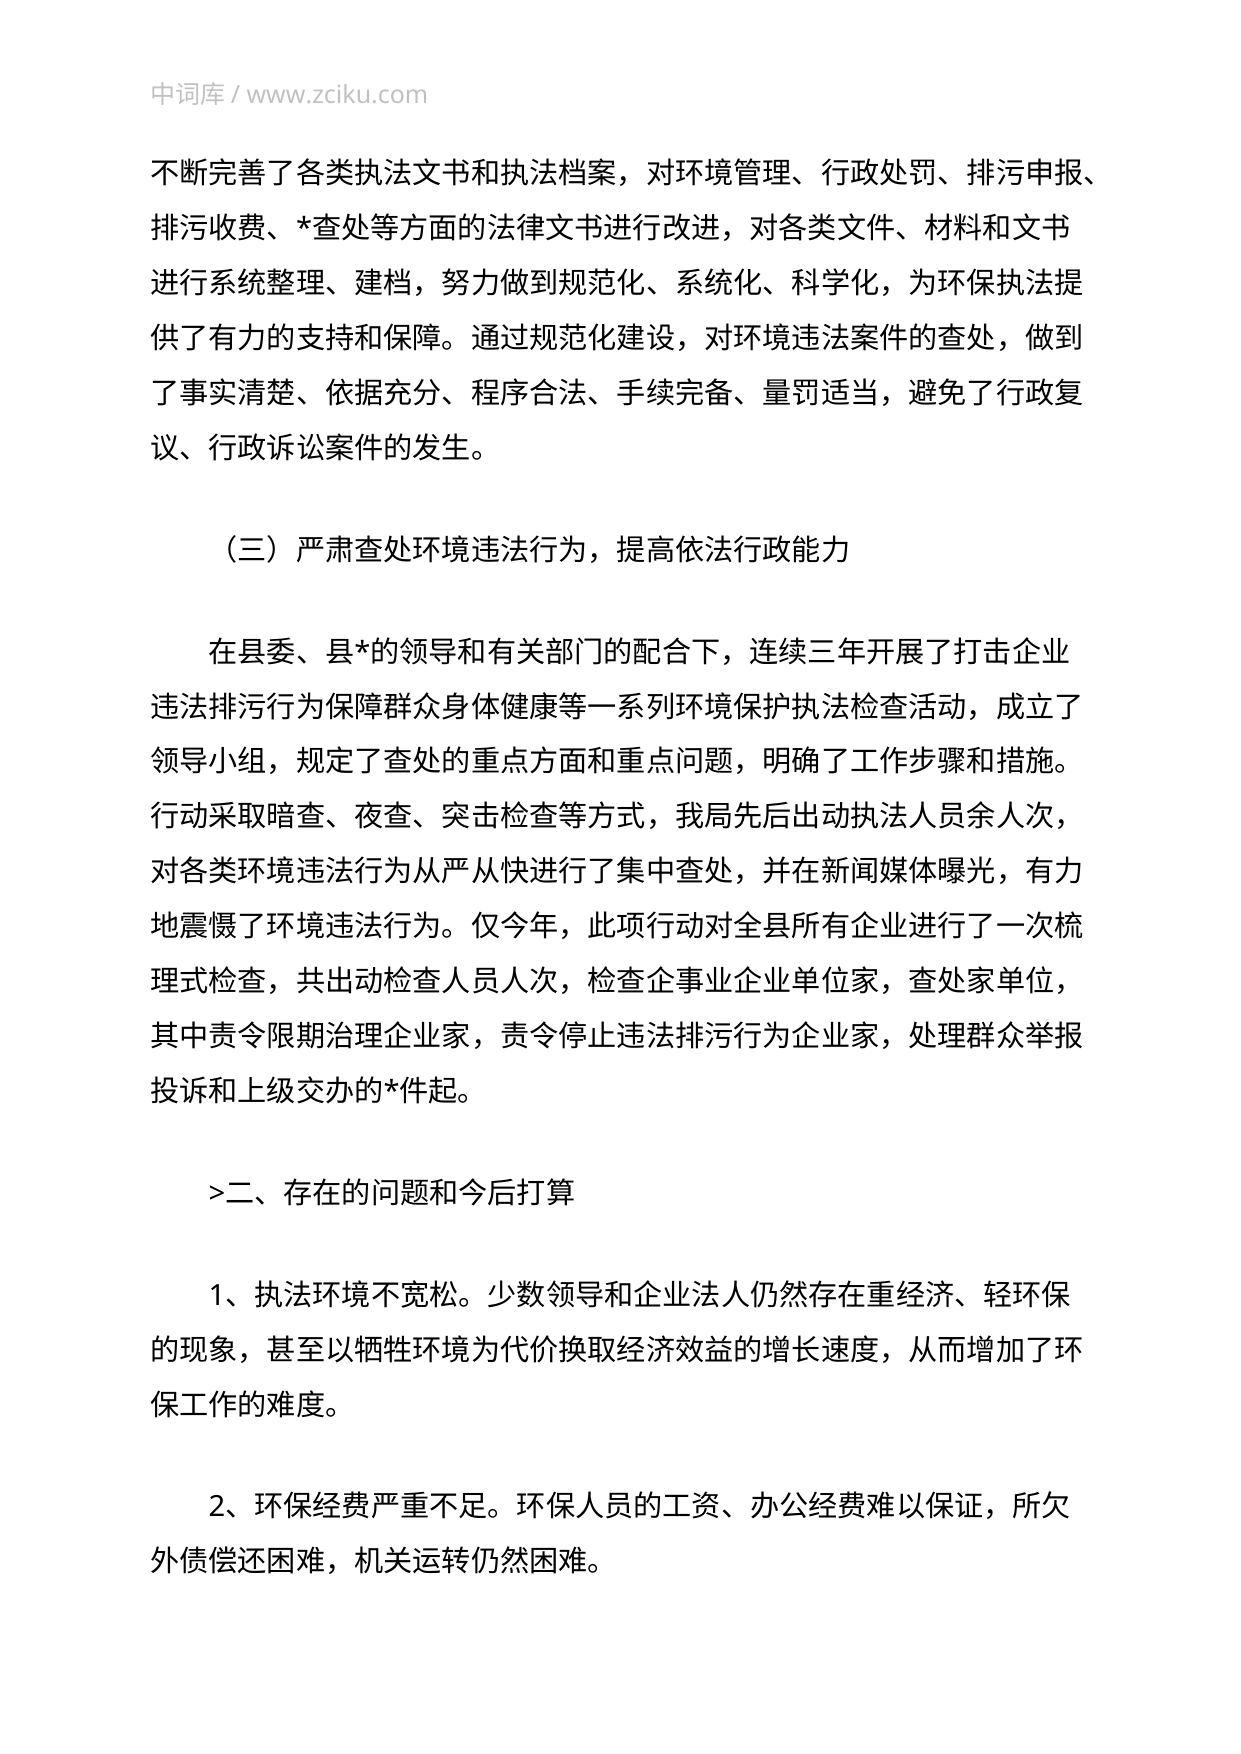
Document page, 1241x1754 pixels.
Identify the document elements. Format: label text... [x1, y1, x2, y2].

text （三）严肃查处环境违法行为，提高依法行政能力 [150, 526, 1090, 569]
text 1、执法环境不宽松。少数领导和企业法人仍然存在重经济、轻环保的现象，甚至以牺牲环境为代价换取经济效益的增长速度，从而增加了环保工作的难度。 [150, 1271, 1090, 1423]
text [150, 150, 1090, 467]
text >二、存在的问题和今后打算 [150, 1169, 1090, 1212]
text 在县委、县*的领导和有关部门的配合下，连续三年开展了打击企业违法排污行为保障群众身体健康等一系列环境保护执法检查活动，成立了领导小组，规定了查处的重点方面和重点问题，明确了工作步骤和措施。行动采取暗查、夜查、突击检查等方式，我局先后出动执法人员余人次，对各类环境违法行为从严从快进行了集中查处，并在新闻媒体曝光，有力地震慑了环境违法行为。仅今年，此项行动对全县所有企业进行了一次梳理式检查，共出动检查人员人次，检查企事业企业单位家，查处家单位，其中责令限期治理企业家，责令停止违法排污行为企业家，处理群众举报投诉和上级交办的*件起。 [150, 628, 1090, 1110]
text 2、环保经费严重不足。环保人员的工资、办公经费难以保证，所欠外债偿还困难，机关运转仍然困难。 [150, 1483, 1090, 1580]
